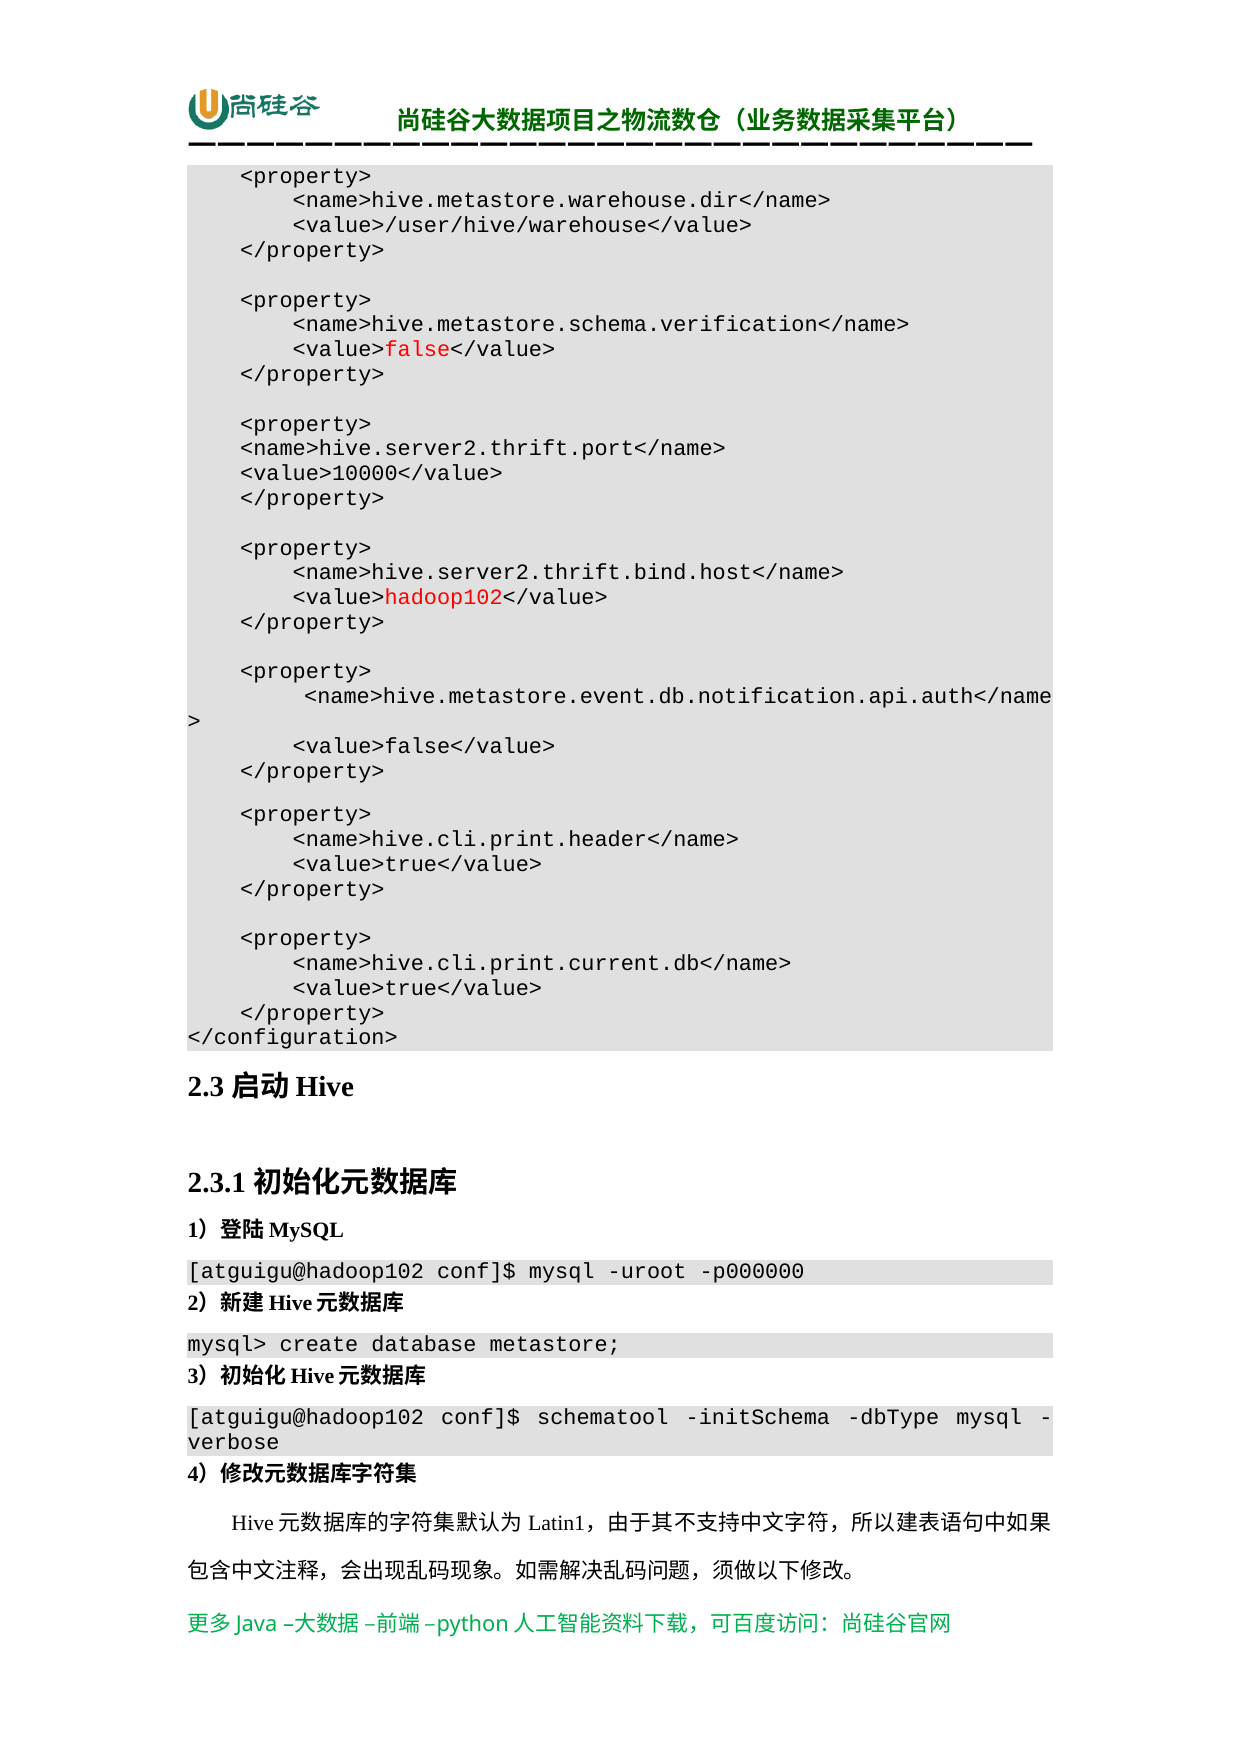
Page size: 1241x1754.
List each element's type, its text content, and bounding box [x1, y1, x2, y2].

text <value>10000</value> [187, 462, 1053, 487]
text <value>false</value> [187, 735, 1053, 760]
text [atguigu@hadoop102 conf]$ schematool -initSchema -dbType mysql -verbose [187, 1406, 1053, 1456]
text <property> [187, 165, 1053, 189]
text <value>true</value> [187, 853, 1053, 878]
text <name>hive.server2.thrift.port</name> [187, 437, 1053, 462]
text <value>true</value> [187, 977, 1053, 1002]
text <property> [187, 803, 1053, 828]
text <name>hive.metastore.warehouse.dir</name> [187, 189, 1053, 214]
subtitle 2.3.1 初始化元数据库 [187, 1147, 1053, 1212]
text mysql> create database metastore; [187, 1333, 1053, 1358]
text </property> [187, 611, 1053, 636]
picture [187, 88, 320, 130]
text <value>hadoop102</value> [187, 586, 1053, 611]
text </property> [187, 487, 1053, 512]
text <value>/user/hive/warehouse</value> [187, 214, 1053, 239]
text <value>false</value> [187, 338, 1053, 363]
text <property> [187, 413, 1053, 437]
text </property> [187, 760, 1053, 784]
text <property> [187, 289, 1053, 313]
text <property> [187, 537, 1053, 561]
text </configuration> [187, 1027, 1053, 1051]
text 4）修改元数据库字符集 [187, 1456, 1053, 1488]
text </property> [187, 878, 1053, 903]
text </property> [187, 239, 1053, 264]
subtitle 2.3 启动Hive [187, 1051, 1053, 1116]
text [atguigu@hadoop102 conf]$ mysql -uroot -p000000 [187, 1260, 1053, 1285]
text <name>hive.cli.print.current.db</name> [187, 952, 1053, 977]
text <name>hive.server2.thrift.bind.host</name> [187, 561, 1053, 586]
text 1）登陆MySQL [187, 1212, 1053, 1244]
text </property> [187, 363, 1053, 388]
text 2）新建Hive元数据库 [187, 1285, 1053, 1317]
text <property> [187, 661, 1053, 685]
text </property> [187, 1002, 1053, 1027]
text <property> [187, 927, 1053, 952]
text <name>hive.metastore.event.db.notification.api.auth</name> [187, 685, 1053, 735]
text <name>hive.metastore.schema.verification</name> [187, 313, 1053, 338]
text 3）初始化Hive元数据库 [187, 1358, 1053, 1391]
text <name>hive.cli.print.header</name> [187, 828, 1053, 853]
text Hive元数据库的字符集默认为Latin1，由于其不支持中文字符，所以建表语句中如果包含中文注释，会出现乱码现象。如需解决乱码问题，须做以下修改。 [187, 1504, 1053, 1586]
